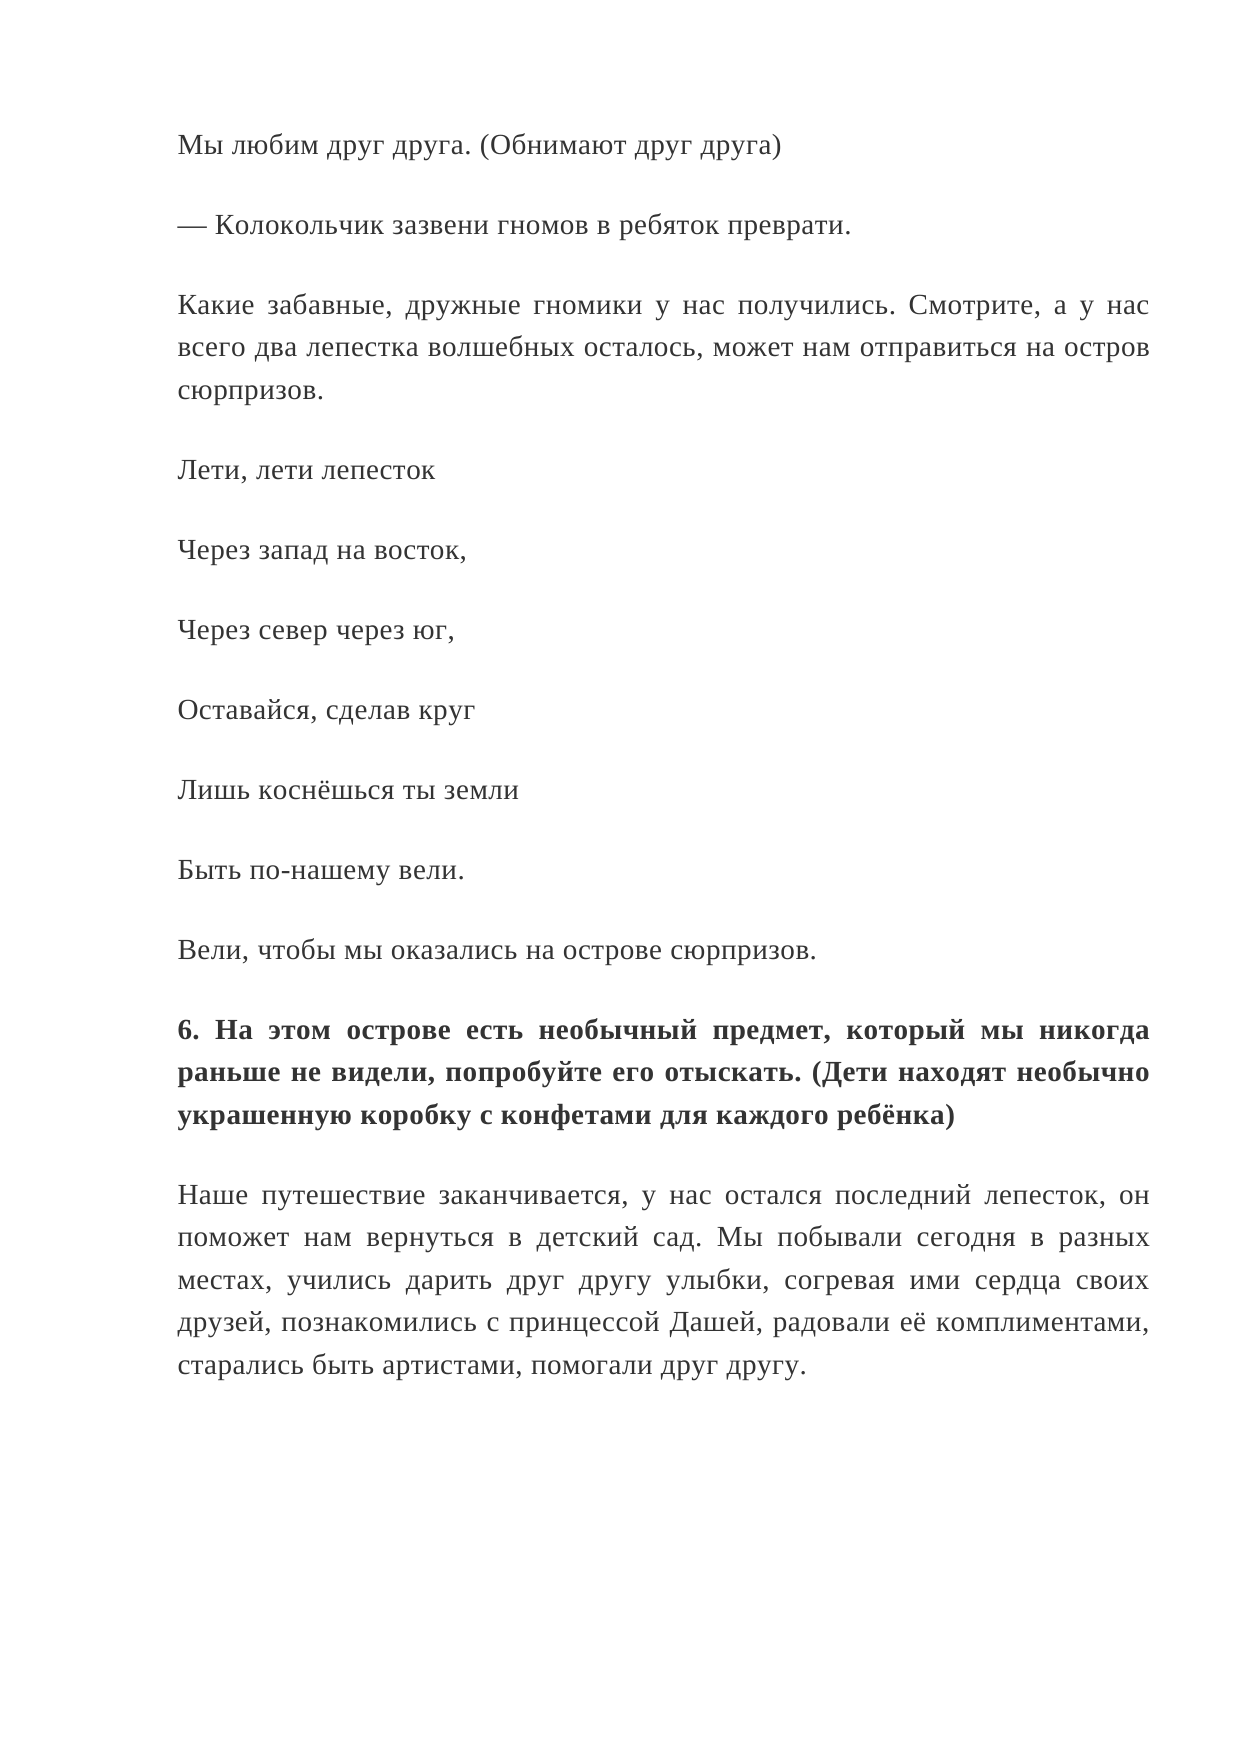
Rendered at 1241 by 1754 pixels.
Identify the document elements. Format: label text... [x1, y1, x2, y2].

text Вели, чтобы мы оказались на острове сюрпризов. [177, 923, 1152, 966]
text Какие забавные, дружные гномики у нас получились. Смотрите, а у нас всего два лепестка волшебных осталось, может нам отправиться на остров сюрпризов. [177, 278, 1152, 406]
text Наше путешествие заканчивается, у нас остался последний лепесток, он поможет нам вернуться в детский сад. Мы побывали сегодня в разных местах, учились дарить друг другу улыбки, согревая ими сердца своих друзей, познакомились с принцессой Дашей, радовали её комплиментами, старались быть артистами, помогали друг другу. [177, 1168, 1152, 1381]
text 6. На этом острове есть необычный предмет, который мы никогда раньше не видели, попробуйте его отыскать. (Дети находят необычно украшенную коробку с конфетами для каждого ребёнка) [177, 1003, 1152, 1131]
text Быть по-нашему вели. [177, 843, 1152, 886]
text Мы любим друг друга. (Обнимают друг друга) [177, 118, 1152, 161]
text Через север через юг, [177, 603, 1152, 646]
text Через запад на восток, [177, 523, 1152, 566]
text — Колокольчик зазвени гномов в ребяток преврати. [177, 198, 1152, 241]
text Лети, лети лепесток [177, 443, 1152, 486]
text Лишь коснёшься ты земли [177, 763, 1152, 806]
text Оставайся, сделав круг [177, 683, 1152, 726]
